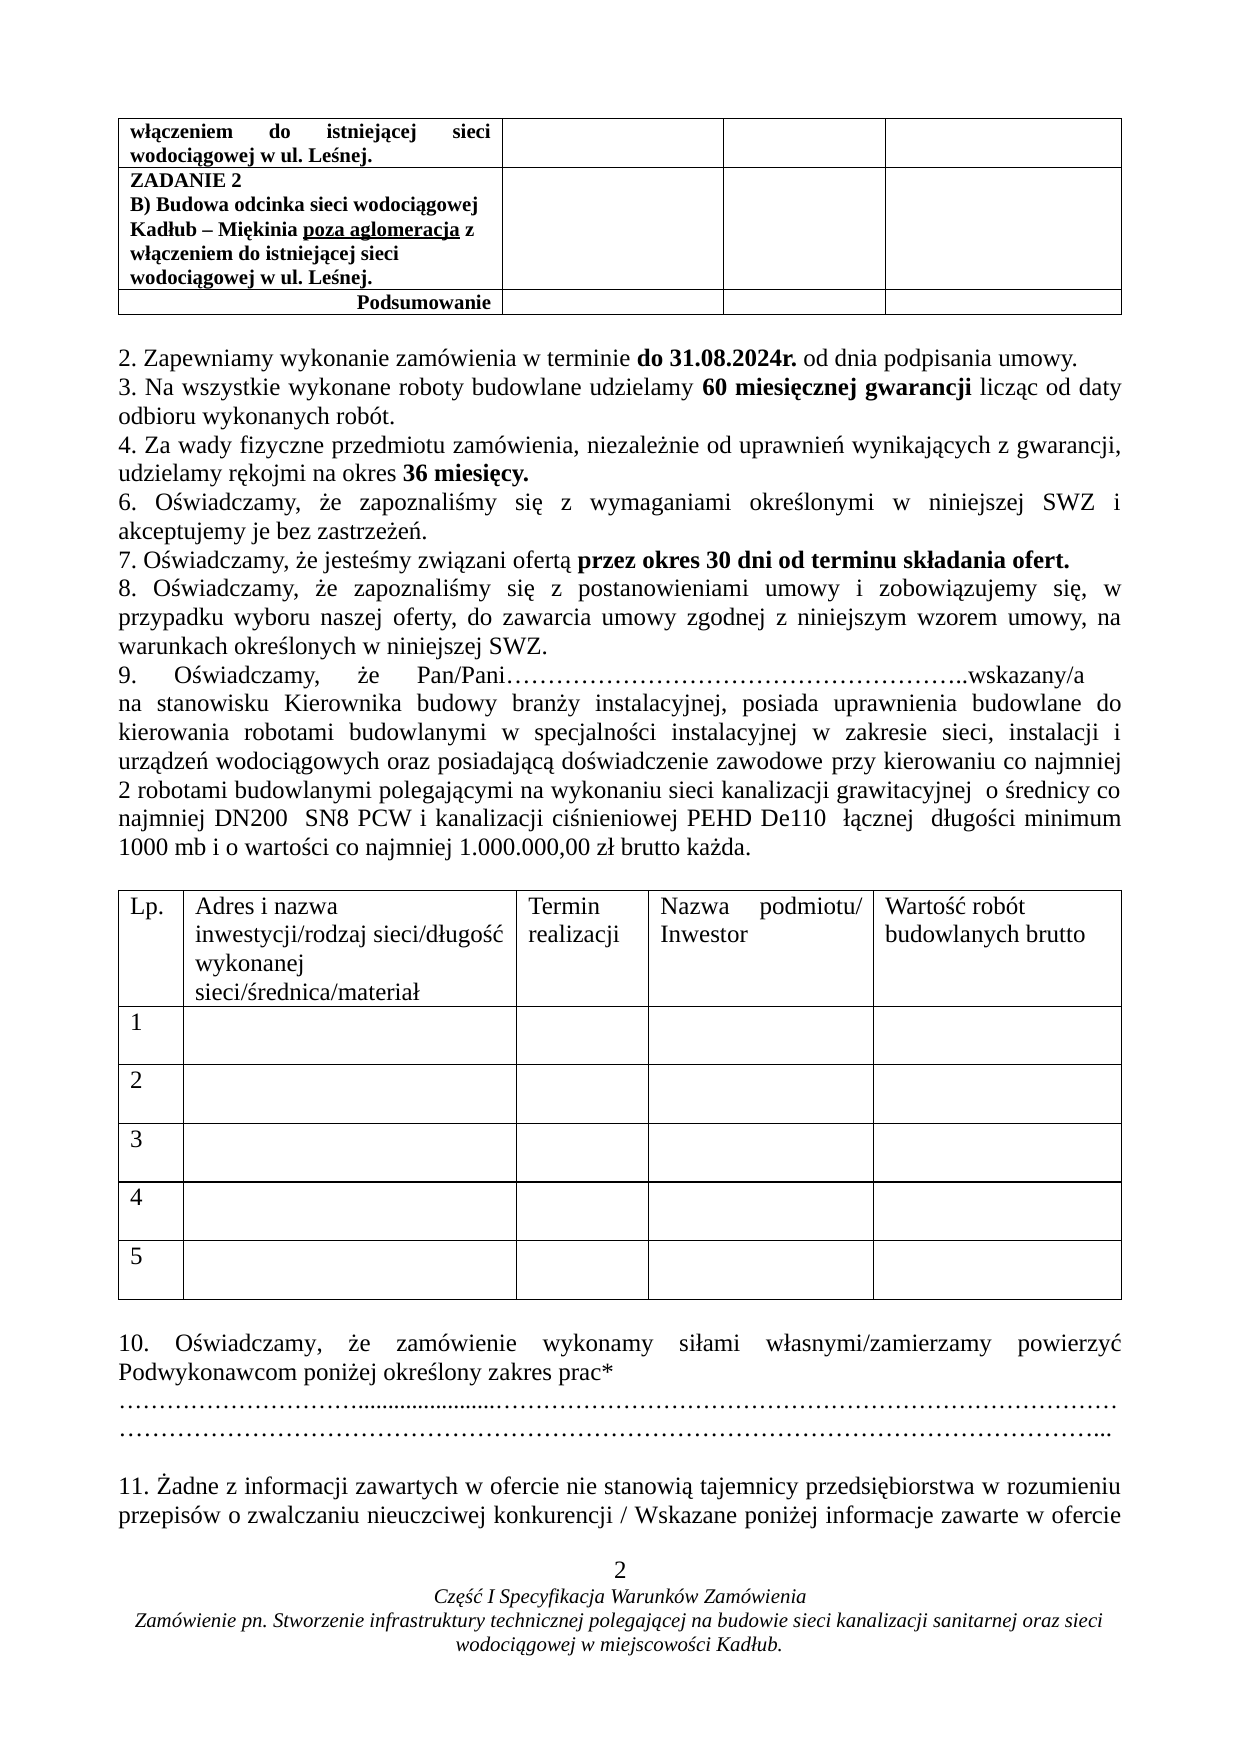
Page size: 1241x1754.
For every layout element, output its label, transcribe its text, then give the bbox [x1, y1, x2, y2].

table_cell [886, 168, 1121, 289]
table_cell [184, 1124, 516, 1181]
table_cell [874, 1124, 1121, 1181]
table_cell [649, 1007, 873, 1064]
table_cell [517, 1241, 648, 1298]
text ………………………………………………………………………………………………………... [118, 1413, 1122, 1442]
table_cell [886, 290, 1121, 314]
table_cell 3 [119, 1124, 183, 1181]
table_cell [724, 290, 885, 314]
table_cell 1 [119, 1007, 183, 1064]
table_header Adres i nazwa inwestycji/rodzaj sieci/długość wykonanej sieci/średnica/materiał [184, 891, 516, 1006]
table_cell [649, 1065, 873, 1123]
table_header Wartość robót budowlanych brutto [874, 891, 1121, 1006]
text ………………………….......................…………………………………………………………………… [118, 1386, 1122, 1413]
table_cell [184, 1241, 516, 1298]
table_cell [517, 1183, 648, 1240]
table_cell [517, 1124, 648, 1181]
table_cell [184, 1065, 516, 1123]
table_cell [874, 1065, 1121, 1123]
text 6. Oświadczamy, że zapoznaliśmy się z wymaganiami określonymi w niniejszej SWZ i akceptujemy je bez zastrzeżeń. [118, 487, 1122, 545]
text 10. Oświadczamy, że zamówienie wykonamy siłami własnymi/zamierzamy powierzyć Podwykonawcom poniżej określony zakres prac* [118, 1328, 1122, 1386]
table_cell 5 [119, 1241, 183, 1298]
table_cell Podsumowanie [119, 290, 502, 314]
table_header Lp. [119, 891, 183, 1006]
table_cell 4 [119, 1183, 183, 1240]
text 9. Oświadczamy, że Pan/Pani………………………………………………..wskazany/a na stanowisku Kierownika budowy branży instalacyjnej, posiada uprawnienia budowlane do kierowania robotami budowlanymi w specjalności instalacyjnej w zakresie sieci, instalacji i urządzeń wodociągowych oraz posiadającą doświadczenie zawodowe przy kierowaniu co najmniej 2 robotami budowlanymi polegającymi na wykonaniu sieci kanalizacji grawitacyjnej o średnicy co najmniej DN200 SN8 PCW i kanalizacji ciśnieniowej PEHD De110 łącznej długości minimum 1000 mb i o wartości co najmniej 1.000.000,00 zł brutto każda. [118, 660, 1122, 861]
text 3. Na wszystkie wykonane roboty budowlane udzielamy 60 miesięcznej gwarancji licząc od daty odbioru wykonanych robót. [118, 372, 1122, 430]
table_cell [649, 1124, 873, 1181]
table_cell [119, 119, 502, 167]
table_cell [874, 1183, 1121, 1240]
text 4. Za wady fizyczne przedmiotu zamówienia, niezależnie od uprawnień wynikających z gwarancji, udzielamy rękojmi na okres 36 miesięcy. [118, 430, 1122, 487]
table_cell [503, 119, 723, 167]
text 8. Oświadczamy, że zapoznaliśmy się z postanowieniami umowy i zobowiązujemy się, w przypadku wyboru naszej oferty, do zawarcia umowy zgodnej z niniejszym wzorem umowy, na warunkach określonych w niniejszej SWZ. [118, 573, 1122, 660]
text 7. Oświadczamy, że jesteśmy związani ofertą przez okres 30 dni od terminu składania ofert. [118, 545, 1122, 573]
table_cell [886, 119, 1121, 167]
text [118, 1471, 1122, 1528]
table_cell [874, 1007, 1121, 1064]
table_cell [503, 168, 723, 289]
table_cell [517, 1007, 648, 1064]
table_cell [184, 1007, 516, 1064]
table_cell [503, 290, 723, 314]
table_cell [649, 1183, 873, 1240]
table_header Termin realizacji [517, 891, 648, 1006]
table_cell 2 [119, 1065, 183, 1123]
table_cell [517, 1065, 648, 1123]
table_cell [724, 168, 885, 289]
table_cell [874, 1241, 1121, 1298]
table_cell [184, 1183, 516, 1240]
table_cell ZADANIE 2 B) Budowa odcinka sieci wodociągowej Kadłub – Miękinia poza aglomeracja z włączeniem do istniejącej sieci wodociągowej w ul. Leśnej. [119, 168, 502, 289]
table_cell [724, 119, 885, 167]
text 2. Zapewniamy wykonanie zamówienia w terminie do 31.08.2024r. od dnia podpisania umowy. [118, 343, 1122, 372]
table_cell [649, 1241, 873, 1298]
table_header Nazwa podmiotu/ Inwestor [649, 891, 873, 1006]
